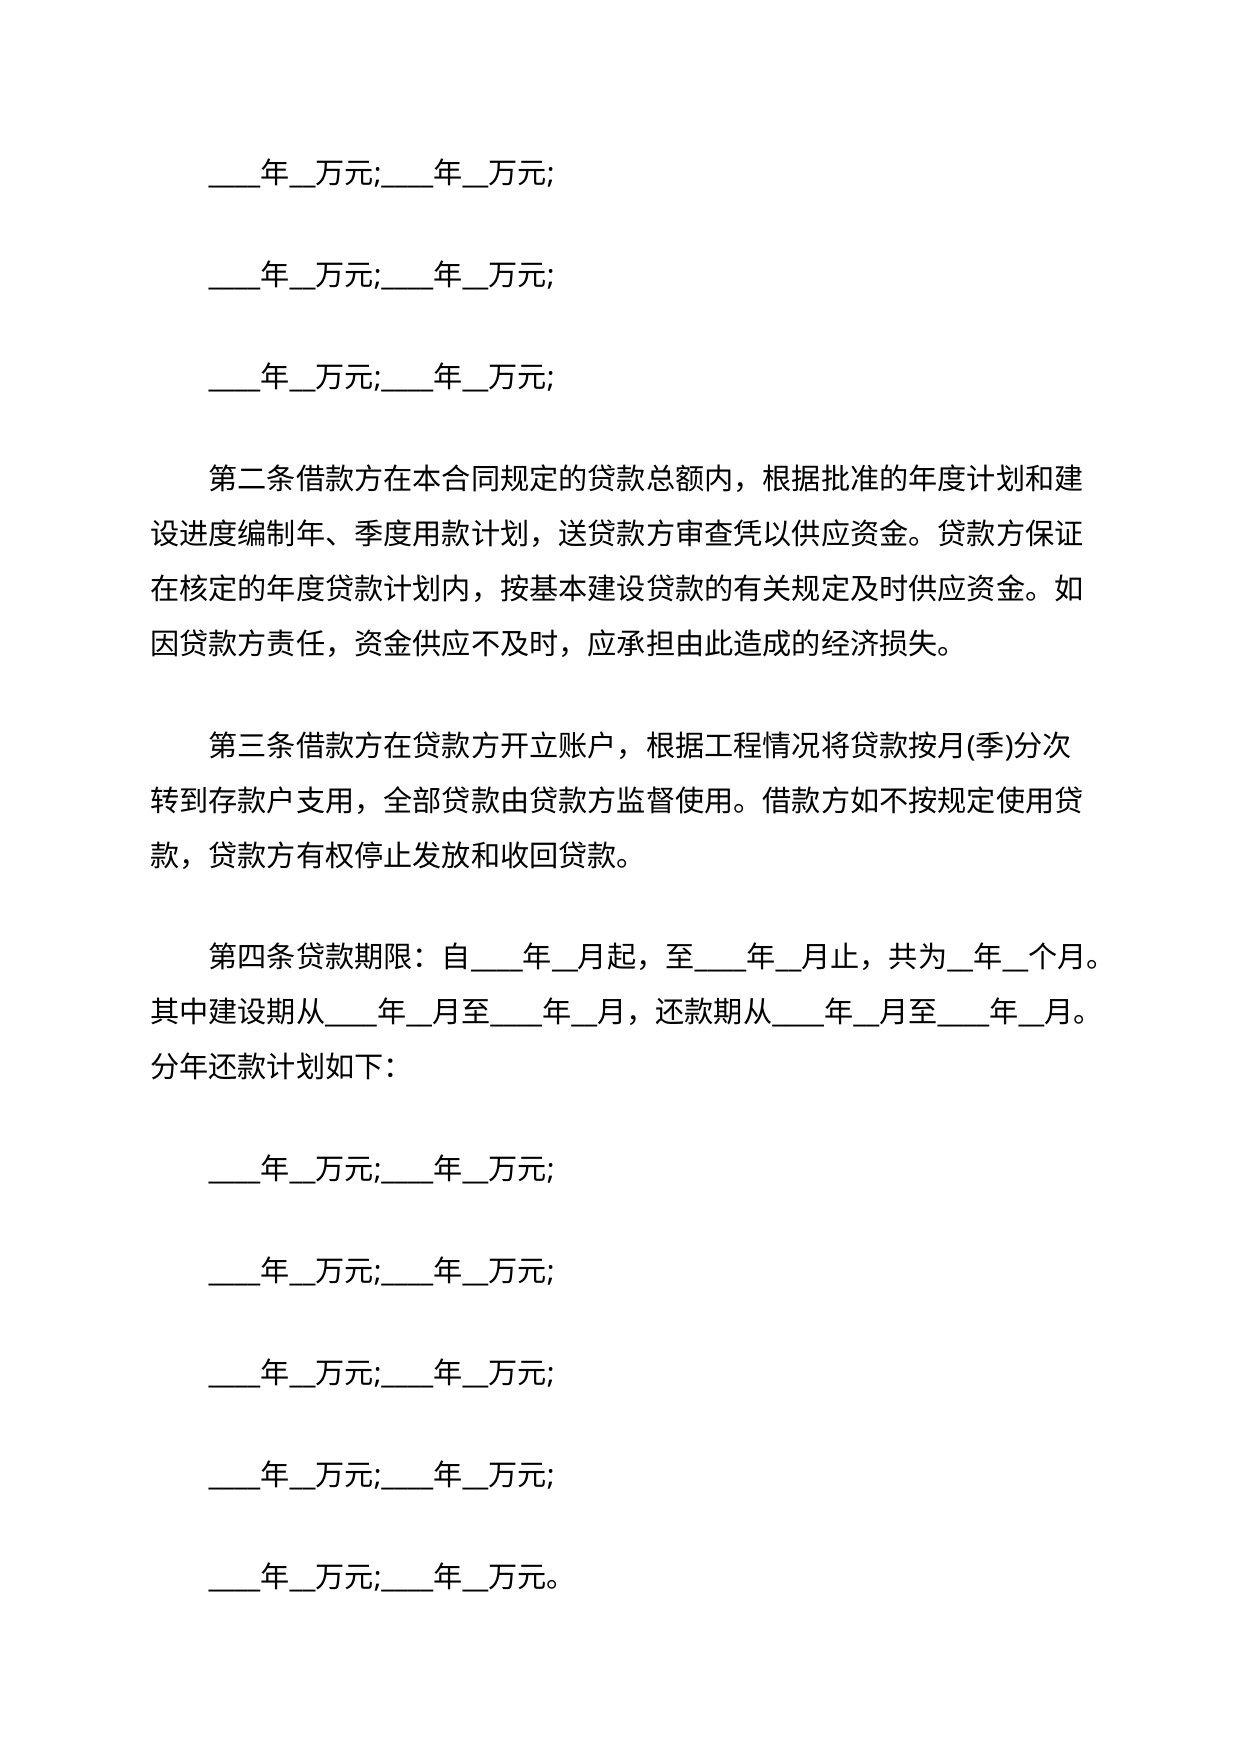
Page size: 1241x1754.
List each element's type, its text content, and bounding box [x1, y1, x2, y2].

text 第四条贷款期限：自____年__月起，至____年__月止，共为__年__个月。其中建设期从____年__月至____年__月，还款期从____年__月至____年__月。分年还款计划如下： [150, 934, 1090, 1086]
text ____年__万元;____年__万元; [150, 1452, 1090, 1494]
text ____年__万元;____年__万元; [150, 1248, 1090, 1290]
text ____年__万元;____年__万元; [150, 1350, 1090, 1392]
text ____年__万元;____年__万元。 [150, 1554, 1090, 1596]
text ____年__万元;____年__万元; [150, 252, 1090, 294]
text 第二条借款方在本合同规定的贷款总额内，根据批准的年度计划和建设进度编制年、季度用款计划，送贷款方审查凭以供应资金。贷款方保证在核定的年度贷款计划内，按基本建设贷款的有关规定及时供应资金。如因贷款方责任，资金供应不及时，应承担由此造成的经济损失。 [150, 456, 1090, 663]
text ____年__万元;____年__万元; [150, 150, 1090, 192]
text ____年__万元;____年__万元; [150, 354, 1090, 396]
text ____年__万元;____年__万元; [150, 1146, 1090, 1188]
text 第三条借款方在贷款方开立账户，根据工程情况将贷款按月(季)分次转到存款户支用，全部贷款由贷款方监督使用。借款方如不按规定使用贷款，贷款方有权停止发放和收回贷款。 [150, 722, 1090, 874]
